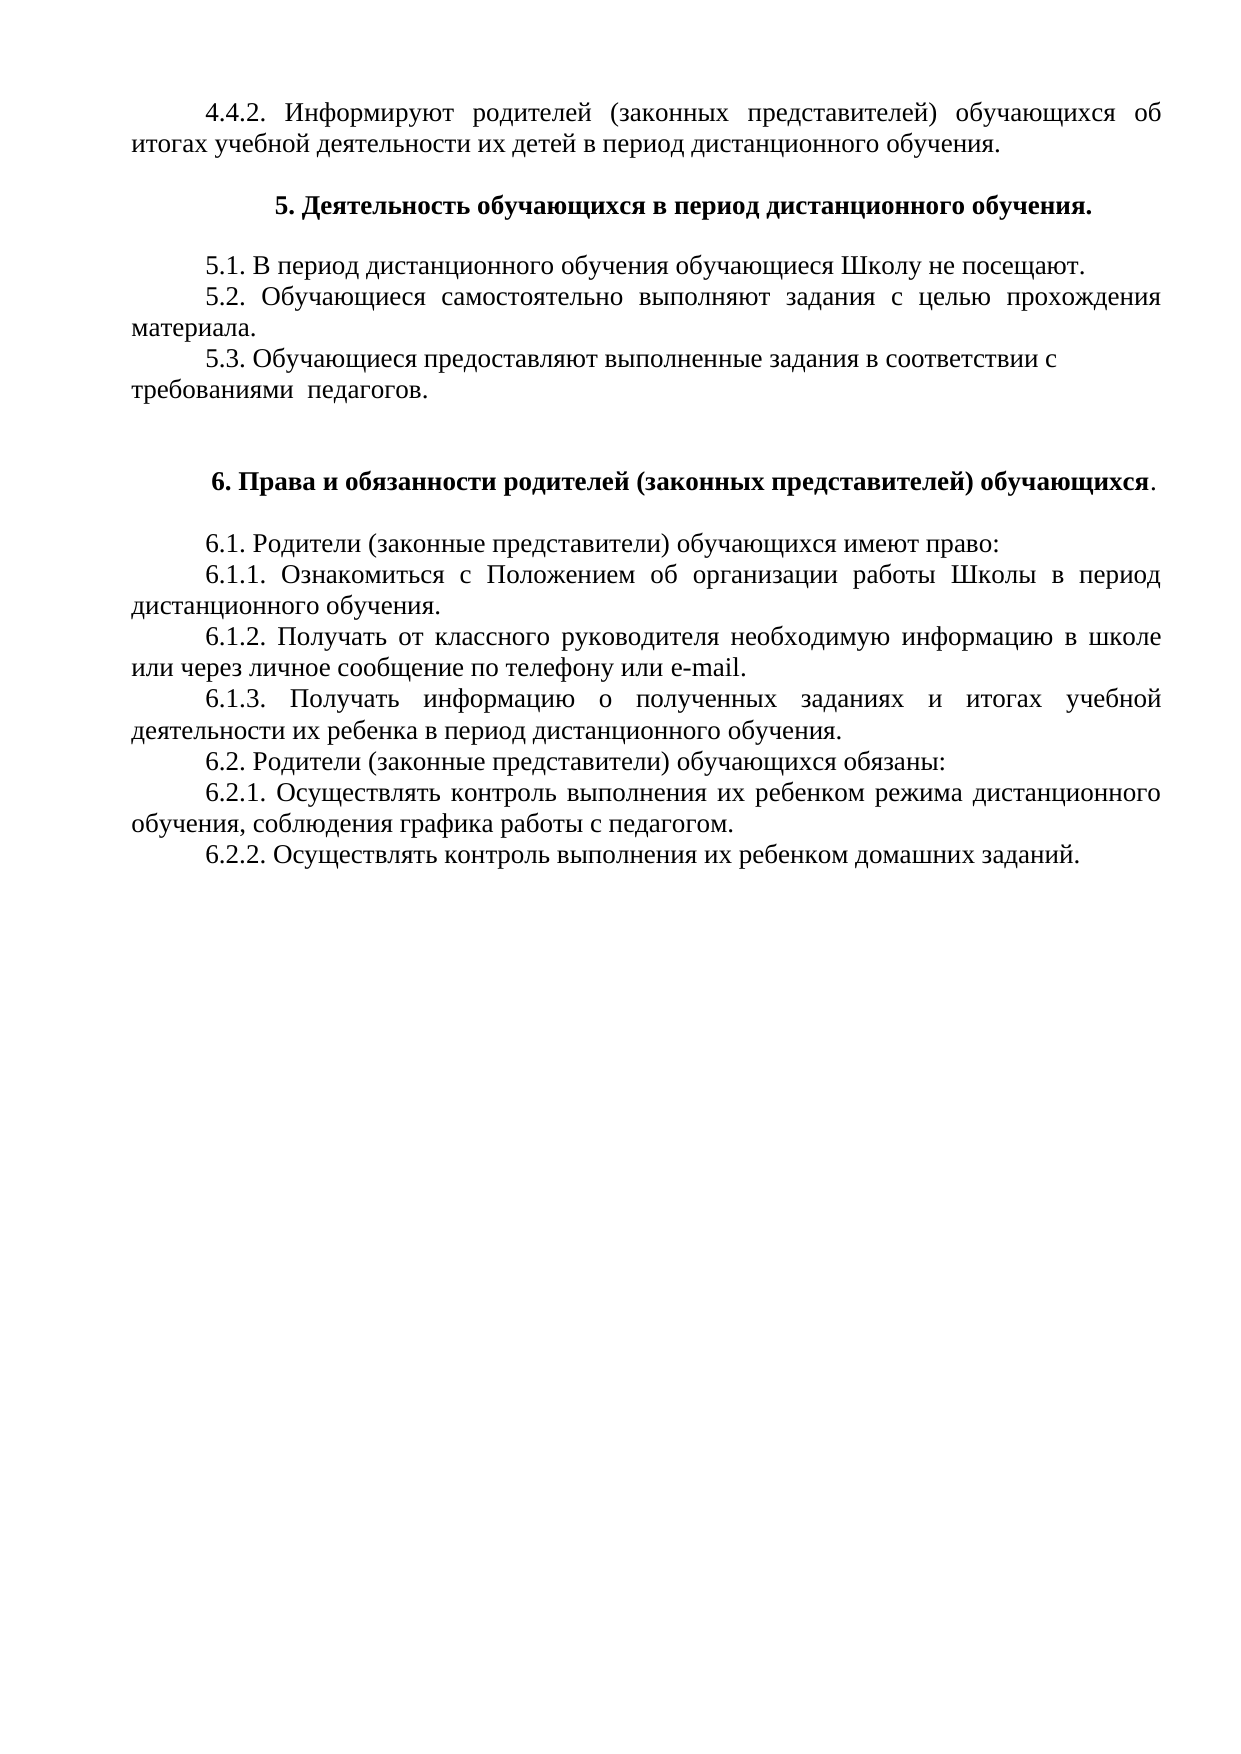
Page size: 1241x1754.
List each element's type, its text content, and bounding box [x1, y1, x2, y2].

text 5.3. Обучающиеся предоставляют выполненные задания в соответствии с требованиями педагогов. [131, 342, 1162, 433]
text 5.2. Обучающиеся самостоятельно выполняют задания с целью прохождения материала. [131, 280, 1162, 342]
text 6.2.2. Осуществлять контроль выполнения их ребенком домашних заданий. [131, 838, 1162, 869]
text 6.1.2. Получать от классного руководителя необходимую информацию в школе или через личное сообщение по телефону или e-mail. [131, 620, 1162, 683]
text 5. Деятельность обучающихся в период дистанционного обучения. [131, 189, 1162, 249]
text 6. Права и обязанности родителей (законных представителей) обучающихся. [131, 464, 1162, 496]
text 6.1.3. Получать информацию о полученных заданиях и итогах учебной деятельности их ребенка в период дистанционного обучения. [131, 683, 1162, 745]
text 6.1.1. Ознакомиться с Положением об организации работы Школы в период дистанционного обучения. [131, 558, 1162, 620]
text 6.1. Родители (законные представители) обучающихся имеют право: [131, 527, 1162, 558]
text 6.2.1. Осуществлять контроль выполнения их ребенком режима дистанционного обучения, соблюдения графика работы с педагогом. [131, 776, 1162, 838]
text 5.1. В период дистанционного обучения обучающиеся Школу не посещают. [131, 249, 1162, 280]
text 6.2. Родители (законные представители) обучающихся обязаны: [131, 745, 1162, 776]
text 4.4.2. Информируют родителей (законных представителей) обучающихся об итогах учебной деятельности их детей в период дистанционного обучения. [131, 96, 1162, 158]
